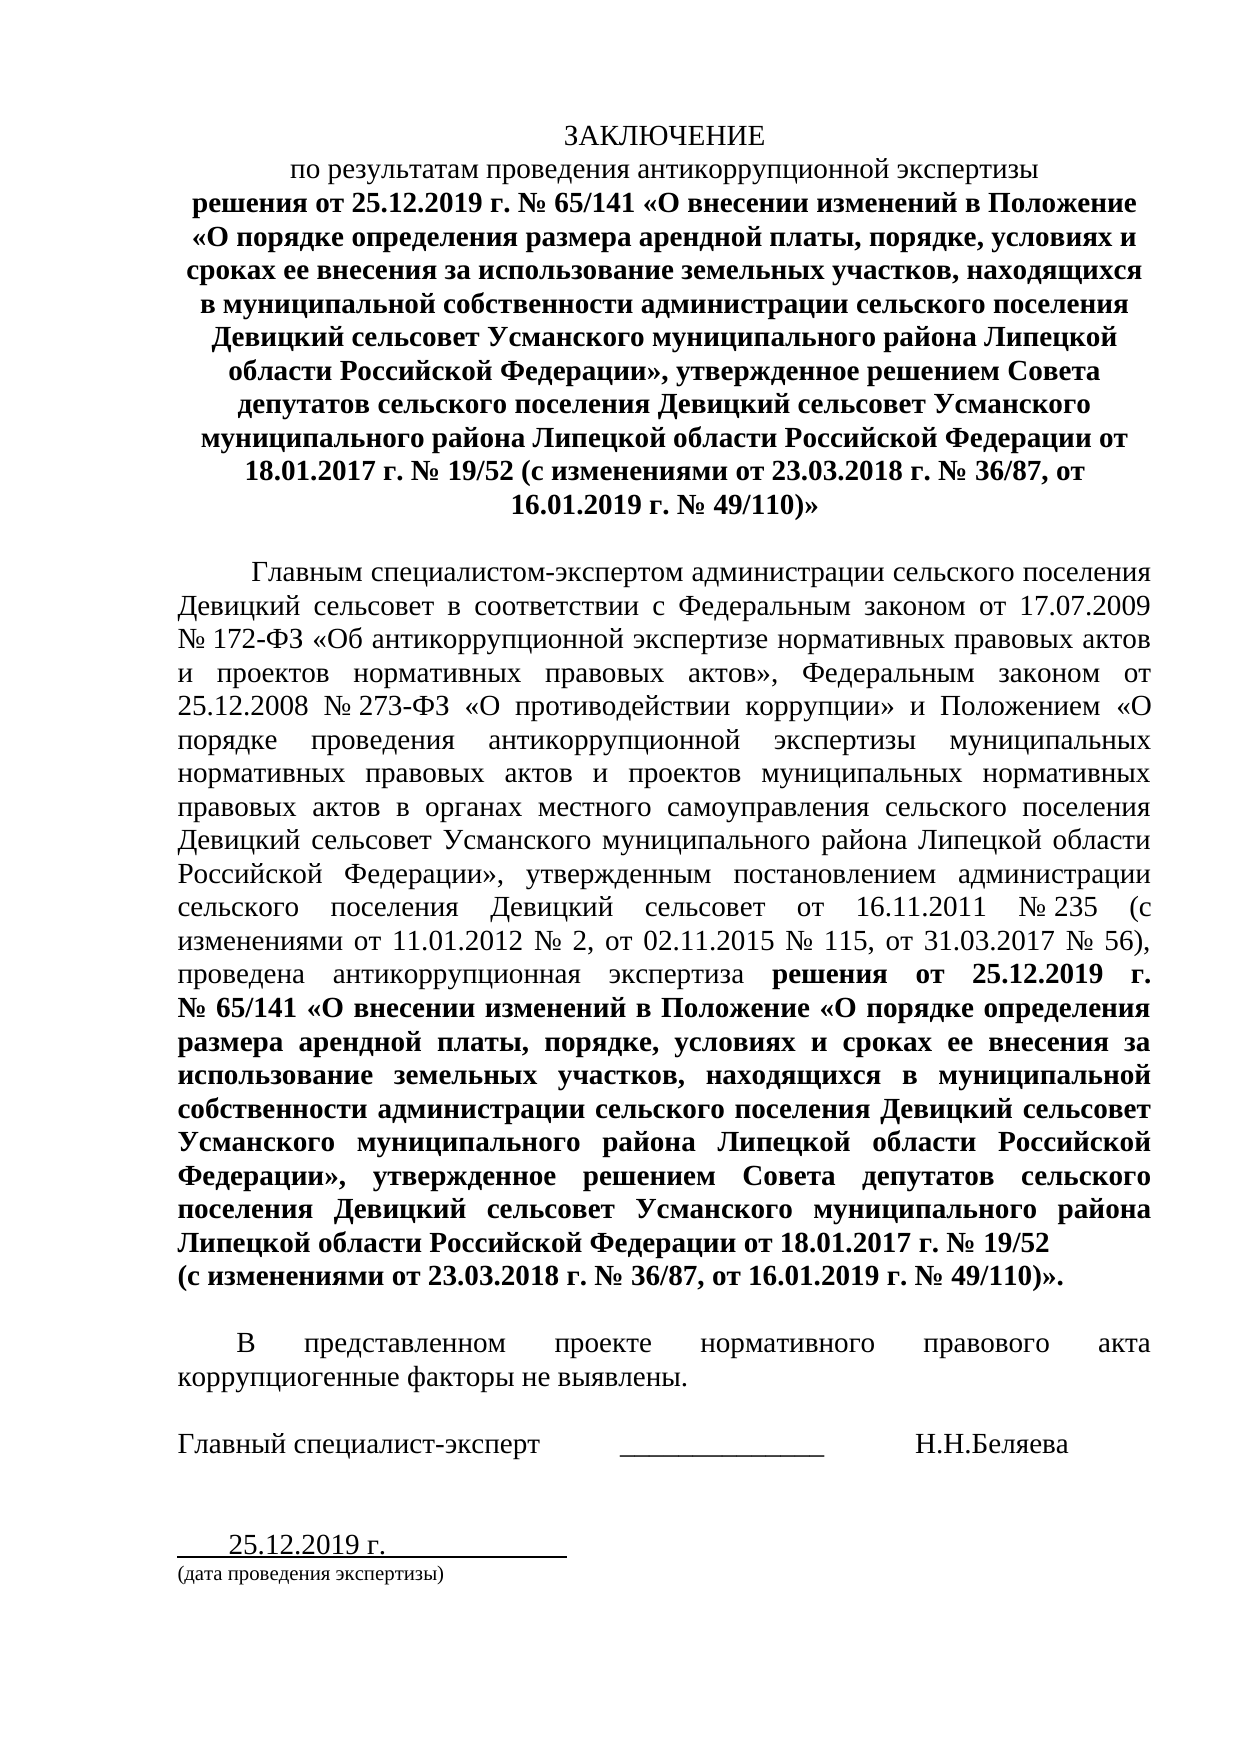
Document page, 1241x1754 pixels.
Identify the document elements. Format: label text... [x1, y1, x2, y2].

text решения от 25.12.2019 г. № 65/141 «О внесении изменений в Положение «О порядке определения размера арендной платы, порядке, условиях и сроках ее внесения за использование земельных участков, находящихся в муниципальной собственности администрации сельского поселения Девицкий сельсовет Усманского муниципального района Липецкой области Российской Федерации», утвержденное решением Совета депутатов сельского поселения Девицкий сельсовет Усманского муниципального района Липецкой области Российской Федерации от 18.01.2017 г. № 19/52 (с изменениями от 23.03.2018 г. № 36/87, от 16.01.2019 г. № 49/110)» [177, 185, 1152, 521]
text (с изменениями от 23.03.2018 г. № 36/87, от 16.01.2019 г. № 49/110)». [177, 1258, 1152, 1292]
text (дата проведения экспертизы) [177, 1560, 1152, 1584]
text Главный специалист-эксперт ______________ Н.Н.Беляева [177, 1426, 1152, 1460]
text Главным специалистом-экспертом администрации сельского поселения Девицкий сельсовет в соответствии с Федеральным законом от 17.07.2009 № 172-ФЗ «Об антикоррупционной экспертизе нормативных правовых актов и проектов нормативных правовых актов», Федеральным законом от 25.12.2008 № 273-ФЗ «О противодействии коррупции» и Положением «О порядке проведения антикоррупционной экспертизы муниципальных нормативных правовых актов и проектов муниципальных нормативных правовых актов в органах местного самоуправления сельского поселения Девицкий сельсовет Усманского муниципального района Липецкой области Российской Федерации», утвержденным постановлением администрации сельского поселения Девицкий сельсовет от 16.11.2011 № 235 (с изменениями от 11.01.2012 № 2, от 02.11.2015 № 115, от 31.03.2017 № 56), проведена антикоррупционная экспертиза решения от 25.12.2019 г. № 65/141 «О внесении изменений в Положение «О порядке определения размера арендной платы, порядке, условиях и сроках ее внесения за использование земельных участков, находящихся в муниципальной собственности администрации сельского поселения Девицкий сельсовет Усманского муниципального района Липецкой области Российской Федерации», утвержденное решением Совета депутатов сельского поселения Девицкий сельсовет Усманского муниципального района Липецкой области Российской Федерации от 18.01.2017 г. № 19/52 [177, 554, 1152, 1258]
text ЗАКЛЮЧЕНИЕ [177, 118, 1152, 152]
text В представленном проекте нормативного правового акта коррупциогенные факторы не выявлены. [177, 1326, 1152, 1393]
text по результатам проведения антикоррупционной экспертизы [177, 152, 1152, 185]
text 25.12.2019 г. [177, 1527, 1152, 1560]
